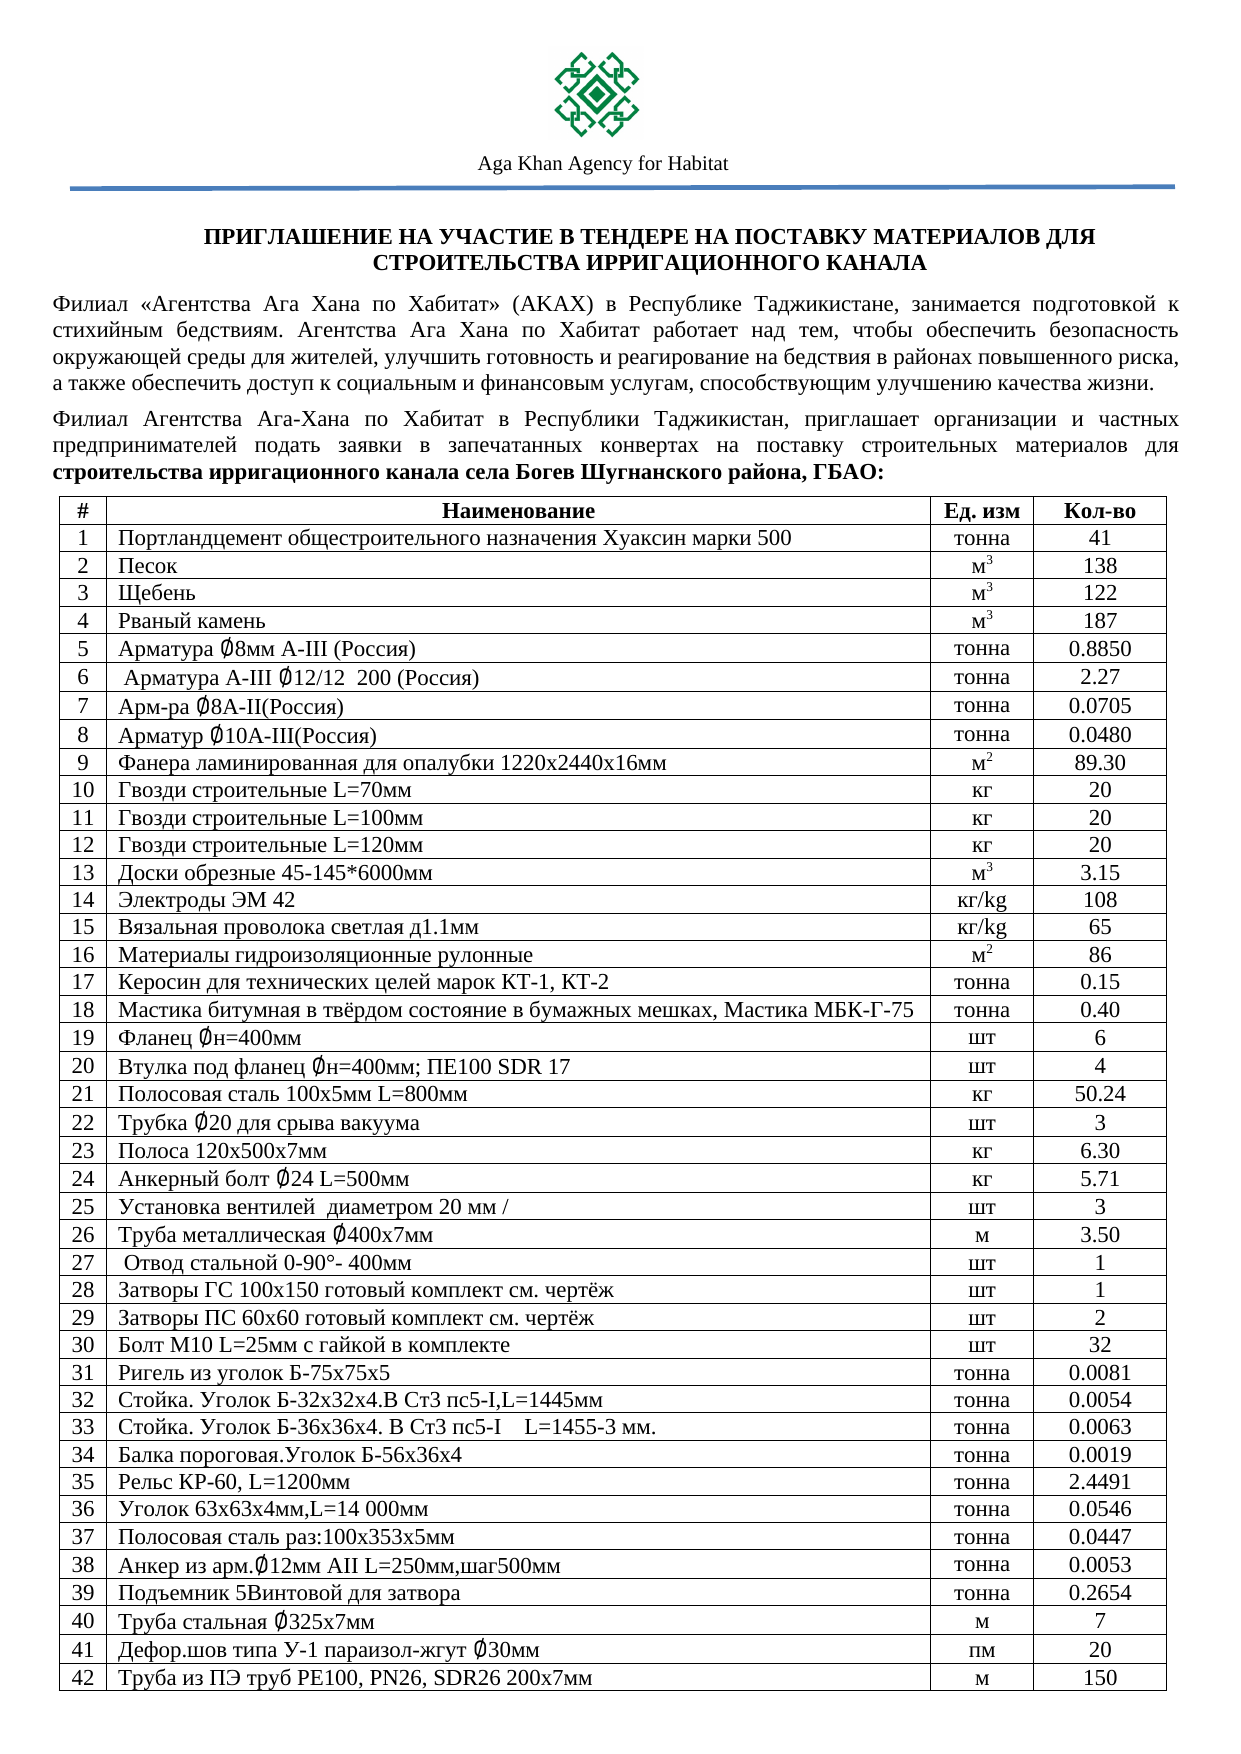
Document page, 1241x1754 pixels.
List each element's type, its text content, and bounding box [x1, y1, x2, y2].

table_cell Уголок 63х63х4мм,L=14 000мм [107, 1496, 930, 1522]
table_cell Анкерный болт ∅24 L=500мм [107, 1164, 930, 1192]
table_cell 89.30 [1034, 749, 1166, 775]
table_cell 20 [1034, 1635, 1166, 1663]
table_cell 3 [1034, 1193, 1166, 1219]
table_cell Затворы ГС 100х150 готовый комплект см. чертёж [107, 1276, 930, 1303]
table_cell 34 [60, 1441, 106, 1467]
table_cell Установка вентилей диаметром 20 мм / [107, 1193, 930, 1219]
table_cell 0.0053 [1034, 1550, 1166, 1578]
table_cell 4 [1034, 1052, 1166, 1079]
table_cell 6 [60, 663, 106, 691]
table_cell 0.8850 [1034, 634, 1166, 662]
table_cell тонна [931, 525, 1033, 551]
table_cell 122 [1034, 579, 1166, 606]
table_cell кг [931, 804, 1033, 830]
table_cell м3 [931, 607, 1033, 633]
table_cell 3 [60, 579, 106, 606]
table_cell Затворы ПС 60х60 готовый комплект см. чертёж [107, 1304, 930, 1330]
table_cell 27 [60, 1249, 106, 1275]
table_cell 21 [60, 1081, 106, 1107]
table_cell кг [931, 776, 1033, 803]
table_cell 0.40 [1034, 996, 1166, 1022]
table_cell Гвозди строительные L=100мм [107, 804, 930, 830]
table_cell 24 [60, 1164, 106, 1192]
table_cell 41 [60, 1635, 106, 1663]
table_cell Гвозди строительные L=70мм [107, 776, 930, 803]
table_cell 108 [1034, 886, 1166, 912]
table_cell кг [931, 1081, 1033, 1107]
table_cell Арматур ∅10А-III(Россия) [107, 720, 930, 748]
table_cell Полосовая сталь раз:100х353х5мм [107, 1523, 930, 1549]
table_cell 0.0705 [1034, 692, 1166, 719]
table_cell 32 [1034, 1331, 1166, 1357]
table_cell 13 [60, 859, 106, 885]
table_cell тонна [931, 968, 1033, 994]
table_cell Подъемник 5Винтовой для затвора [107, 1579, 930, 1605]
table_cell Трубка ∅20 для срыва вакуума [107, 1108, 930, 1136]
table_cell 35 [60, 1468, 106, 1494]
table_cell Фанера ламинированная для опалубки 1220х2440х16мм [107, 749, 930, 775]
table_cell 36 [60, 1496, 106, 1522]
table_cell 0.0480 [1034, 720, 1166, 748]
table_cell 39 [60, 1579, 106, 1605]
table_cell кг [931, 831, 1033, 858]
table_cell 4 [60, 607, 106, 633]
table_cell 37 [60, 1523, 106, 1549]
table_cell 20 [1034, 804, 1166, 830]
table_cell пм [931, 1635, 1033, 1663]
table_cell Полосовая сталь 100х5мм L=800мм [107, 1081, 930, 1107]
table_cell 7 [1034, 1606, 1166, 1634]
table_cell 1 [1034, 1249, 1166, 1275]
table_cell шт [931, 1331, 1033, 1357]
table_cell шт [931, 1304, 1033, 1330]
table_cell шт [931, 1108, 1033, 1136]
table_cell 50.24 [1034, 1081, 1166, 1107]
table_cell тонна [931, 1359, 1033, 1385]
table_cell 7 [60, 692, 106, 719]
table_cell Портландцемент общестроительного назначения Хуаксин марки 500 [107, 525, 930, 551]
table_cell шт [931, 1249, 1033, 1275]
table_cell Ригель из уголок Б-75х75х5 [107, 1359, 930, 1385]
table_cell м2 [931, 941, 1033, 967]
table_cell 2 [1034, 1304, 1166, 1330]
table_cell 65 [1034, 914, 1166, 940]
table_cell тонна [931, 1523, 1033, 1549]
table_cell 25 [60, 1193, 106, 1219]
table_cell 0.2654 [1034, 1579, 1166, 1605]
table_cell Рваный камень [107, 607, 930, 633]
table_cell шт [931, 1193, 1033, 1219]
table_cell Болт М10 L=25мм с гайкой в комплекте [107, 1331, 930, 1357]
table_cell Мастика битумная в твёрдом состояние в бумажных мешках, Мастика МБК-Г-75 [107, 996, 930, 1022]
table_cell 11 [60, 804, 106, 830]
table_cell 1 [60, 525, 106, 551]
table_cell 0.0546 [1034, 1496, 1166, 1522]
table_cell кг/kg [931, 914, 1033, 940]
table_cell 20 [60, 1052, 106, 1079]
table_header Наименование [107, 497, 930, 523]
table_cell Доски обрезные 45-145*6000мм [107, 859, 930, 885]
table_cell 19 [60, 1023, 106, 1051]
table_cell 42 [60, 1664, 106, 1690]
table_header Кол-во [1034, 497, 1166, 523]
table_cell 16 [60, 941, 106, 967]
table_cell м3 [931, 579, 1033, 606]
table_cell тонна [931, 1496, 1033, 1522]
table_cell 1 [1034, 1276, 1166, 1303]
text Филиал «Агентства Ага Хана по Хабитат» (AKAХ) в Республике Таджикистане, занимается подготовкой к стихийным бедствиям. Агентства Ага Хана по Хабитат работает над тем, чтобы обеспечить безопасность окружающей среды для жителей, улучшить готовность и реагирование на бедствия в районах повышенного риска, а также обеспечить доступ к социальным и финансовым услугам, способствующим улучшению качества жизни. [52, 290, 1181, 395]
table_cell 2.27 [1034, 663, 1166, 691]
table_cell Арматура ∅8мм А-III (Россия) [107, 634, 930, 662]
table_cell шт [931, 1052, 1033, 1079]
table_cell 0.15 [1034, 968, 1166, 994]
table_cell тонна [931, 634, 1033, 662]
text ПРИГЛАШЕНИЕ НА УЧАСТИЕ В ТЕНДЕРЕ НА ПОСТАВКУ МАТЕРИАЛОВ ДЛЯ СТРОИТЕЛЬСТВА ИРРИГАЦИОННОГО КАНАЛА [118, 223, 1181, 276]
table_cell тонна [931, 1386, 1033, 1412]
table_cell Песок [107, 552, 930, 578]
table_cell Арматура А-III ∅12/12 200 (Россия) [107, 663, 930, 691]
text Филиал Агентства Ага-Хана по Хабитат в Республики Таджикистан, приглашает организации и частных предпринимателей подать заявки в запечатанных конвертах на поставку строительных материалов для строительства ирригационного канала села Богев Шугнанского района, ГБАО: [52, 405, 1181, 484]
table_cell 41 [1034, 525, 1166, 551]
table_cell м [931, 1220, 1033, 1248]
table_cell 10 [60, 776, 106, 803]
table_cell 0.0019 [1034, 1441, 1166, 1467]
table_cell 32 [60, 1386, 106, 1412]
table_cell Материалы гидроизоляционные рулонные [107, 941, 930, 967]
table_cell 3.15 [1034, 859, 1166, 885]
table_cell 8 [60, 720, 106, 748]
table_cell Дефор.шов типа У-1 параизол-жгут ∅30мм [107, 1635, 930, 1663]
table_cell 2 [60, 552, 106, 578]
table_cell 3 [1034, 1108, 1166, 1136]
table_cell 22 [60, 1108, 106, 1136]
table_cell кг [931, 1164, 1033, 1192]
table_cell Балка пороговая.Уголок Б-56х36х4 [107, 1441, 930, 1467]
table_header Ед. изм [931, 497, 1033, 523]
table_cell 9 [60, 749, 106, 775]
table_cell 5.71 [1034, 1164, 1166, 1192]
table_cell 5 [60, 634, 106, 662]
table_cell тонна [931, 1550, 1033, 1578]
table_cell тонна [931, 1413, 1033, 1440]
table_cell 15 [60, 914, 106, 940]
table_cell Труба из ПЭ труб РЕ100, PN26, SDR26 200x7мм [107, 1664, 930, 1690]
table_cell Щебень [107, 579, 930, 606]
table_header # [60, 497, 106, 523]
table_cell 150 [1034, 1664, 1166, 1690]
table_cell шт [931, 1276, 1033, 1303]
table_cell Отвод стальной 0-90°- 400мм [107, 1249, 930, 1275]
table_cell м [931, 1606, 1033, 1634]
table_cell 30 [60, 1331, 106, 1357]
table_cell Стойка. Уголок Б-32х32х4.В Ст3 пс5-I,L=1445мм [107, 1386, 930, 1412]
table_cell 18 [60, 996, 106, 1022]
picture [548, 46, 644, 140]
table_cell шт [931, 1023, 1033, 1051]
table_cell Фланец ∅н=400мм [107, 1023, 930, 1051]
table_cell 138 [1034, 552, 1166, 578]
table_cell тонна [931, 996, 1033, 1022]
table_cell Арм-ра ∅8А-II(Россия) [107, 692, 930, 719]
table_cell Вязальная проволока светлая д1.1мм [107, 914, 930, 940]
text Aga Khan Agency for Habitat [118, 150, 1181, 174]
table_cell м3 [931, 552, 1033, 578]
table_cell тонна [931, 720, 1033, 748]
table_cell 17 [60, 968, 106, 994]
table_cell кг/kg [931, 886, 1033, 912]
table_cell Стойка. Уголок Б-36х36х4. В Ст3 пс5-I L=1455-3 мм. [107, 1413, 930, 1440]
table_cell 20 [1034, 831, 1166, 858]
table_cell Электроды ЭМ 42 [107, 886, 930, 912]
table_cell тонна [931, 1441, 1033, 1467]
table_cell 38 [60, 1550, 106, 1578]
table_cell кг [931, 1137, 1033, 1163]
table_cell 2.4491 [1034, 1468, 1166, 1494]
table_cell Полоса 120х500х7мм [107, 1137, 930, 1163]
table_cell 26 [60, 1220, 106, 1248]
table_cell 0.0063 [1034, 1413, 1166, 1440]
table_cell Труба металлическая ∅400х7мм [107, 1220, 930, 1248]
table_cell 20 [1034, 776, 1166, 803]
table_cell тонна [931, 1579, 1033, 1605]
table_cell 40 [60, 1606, 106, 1634]
table_cell м [931, 1664, 1033, 1690]
table_cell Гвозди строительные L=120мм [107, 831, 930, 858]
table_cell Втулка под фланец ∅н=400мм; ПЕ100 SDR 17 [107, 1052, 930, 1079]
table_cell 29 [60, 1304, 106, 1330]
table_cell 6.30 [1034, 1137, 1166, 1163]
table_cell 6 [1034, 1023, 1166, 1051]
table_cell 0.0054 [1034, 1386, 1166, 1412]
table_cell Труба стальная ∅325х7мм [107, 1606, 930, 1634]
table_cell 187 [1034, 607, 1166, 633]
table_cell м3 [931, 859, 1033, 885]
table_cell м2 [931, 749, 1033, 775]
table_cell 23 [60, 1137, 106, 1163]
table_cell 0.0081 [1034, 1359, 1166, 1385]
table_cell Рельс КР-60, L=1200мм [107, 1468, 930, 1494]
table_cell тонна [931, 1468, 1033, 1494]
table_cell 86 [1034, 941, 1166, 967]
table_cell 14 [60, 886, 106, 912]
table_cell 12 [60, 831, 106, 858]
table_cell тонна [931, 692, 1033, 719]
table_cell 33 [60, 1413, 106, 1440]
table_cell 3.50 [1034, 1220, 1166, 1248]
table_cell Анкер из арм.∅12мм АII L=250мм,шаг500мм [107, 1550, 930, 1578]
table_cell Керосин для технических целей марок КТ-1, КТ-2 [107, 968, 930, 994]
table_cell 0.0447 [1034, 1523, 1166, 1549]
table_cell 28 [60, 1276, 106, 1303]
table_cell 31 [60, 1359, 106, 1385]
table_cell тонна [931, 663, 1033, 691]
